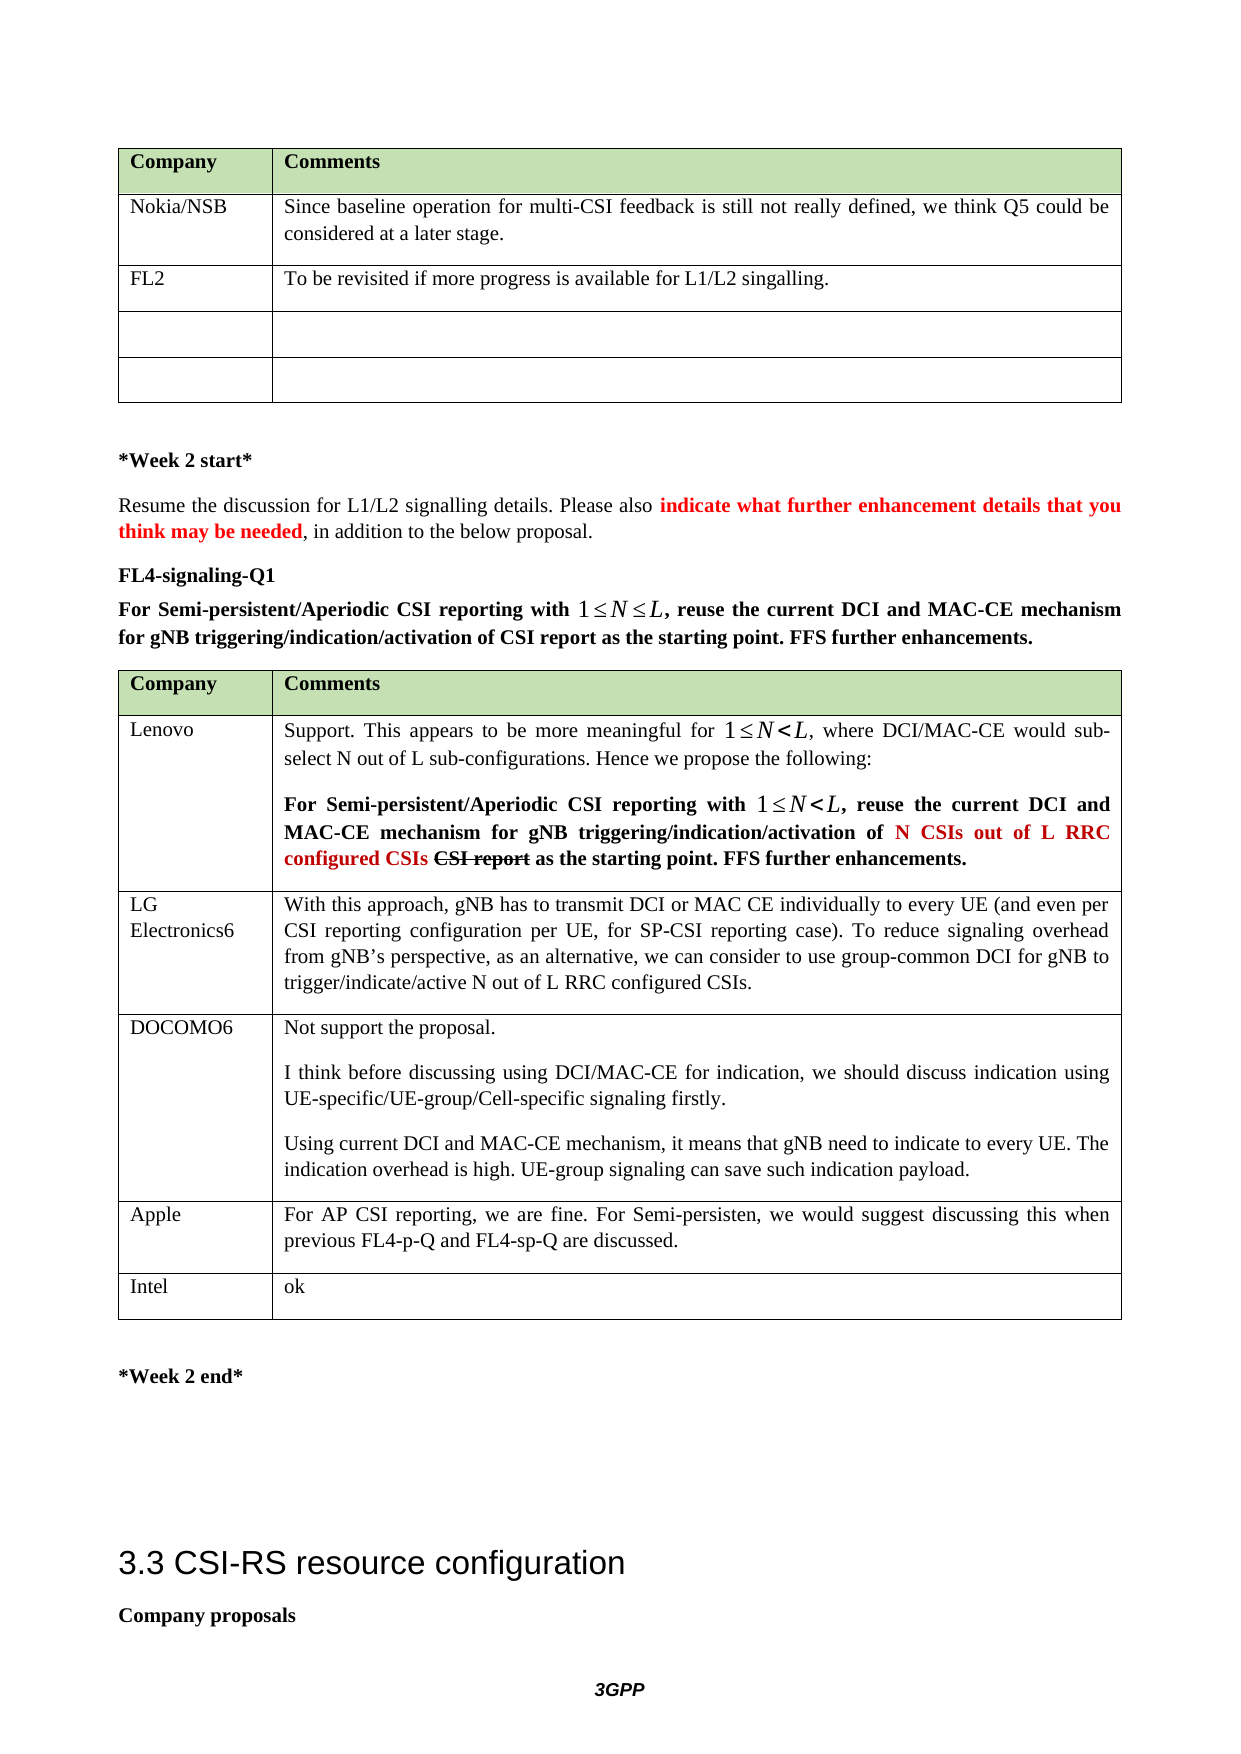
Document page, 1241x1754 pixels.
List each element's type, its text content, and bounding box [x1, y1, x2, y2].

table_cell With this approach, gNB has to transmit DCI or MAC CE individually to every UE (and even per CSI reporting configuration per UE, for SP-CSI reporting case). To reduce signaling overhead from gNB’s perspective, as an alternative, we can consider to use group-common DCI for gNB to trigger/indicate/active N out of L RRC configured CSIs. [273, 892, 1121, 1014]
text *Week 2 start* [118, 448, 1122, 472]
table_header Comments [273, 671, 1121, 715]
text 3.3 CSI-RS resource configuration [118, 1543, 1122, 1582]
table_header Company [119, 671, 272, 715]
text Company proposals [118, 1603, 1122, 1627]
text Resume the discussion for L1/L2 signalling details. Please also indicate what further enhancement details that you think may be needed, in addition to the below proposal. [118, 493, 1122, 543]
text *Week 2 end* [118, 1364, 1122, 1388]
table_cell To be revisited if more progress is available for L1/L2 singalling. [273, 266, 1121, 311]
table_cell Apple [119, 1202, 272, 1273]
table_cell [273, 358, 1121, 402]
table_cell For AP CSI reporting, we are fine. For Semi-persisten, we would suggest discussing this when previous FL4-p-Q and FL4-sp-Q are discussed. [273, 1202, 1121, 1273]
table_cell Since baseline operation for multi-CSI feedback is still not really defined, we think Q5 could be considered at a later stage. [273, 195, 1121, 265]
table_cell Lenovo [119, 716, 272, 891]
table_header Company [119, 149, 272, 193]
text FL4-signaling-Q1 [118, 563, 1122, 587]
table_cell FL2 [119, 266, 272, 311]
table_cell [119, 358, 272, 402]
table_cell Support. This appears to be more meaningful for , where DCI/MAC-CE would sub-select N out of L sub-configurations. Hence we propose the following: For Semi-persistent/Aperiodic CSI reporting with , reuse the current DCI and MAC-CE mechanism for gNB triggering/indication/activation of N CSIs out of L RRC configured CSIs CSI report as the starting point. FFS further enhancements. [273, 716, 1121, 891]
table_cell DOCOMO6 [119, 1015, 272, 1201]
table_cell Not support the proposal. I think before discussing using DCI/MAC-CE for indication, we should discuss indication using UE-specific/UE-group/Cell-specific signaling firstly. Using current DCI and MAC-CE mechanism, it means that gNB need to indicate to every UE. The indication overhead is high. UE-group signaling can save such indication payload. [273, 1015, 1121, 1201]
table_cell [273, 312, 1121, 357]
table_cell LG Electronics6 [119, 892, 272, 1014]
table_cell Intel [119, 1274, 272, 1319]
table_cell ok [273, 1274, 1121, 1319]
text For Semi-persistent/Aperiodic CSI reporting with , reuse the current DCI and MAC-CE mechanism for gNB triggering/indication/activation of CSI report as the starting point. FFS further enhancements. [118, 596, 1122, 649]
table_header Comments [273, 149, 1121, 193]
table_cell Nokia/NSB [119, 195, 272, 265]
table_cell [119, 312, 272, 357]
